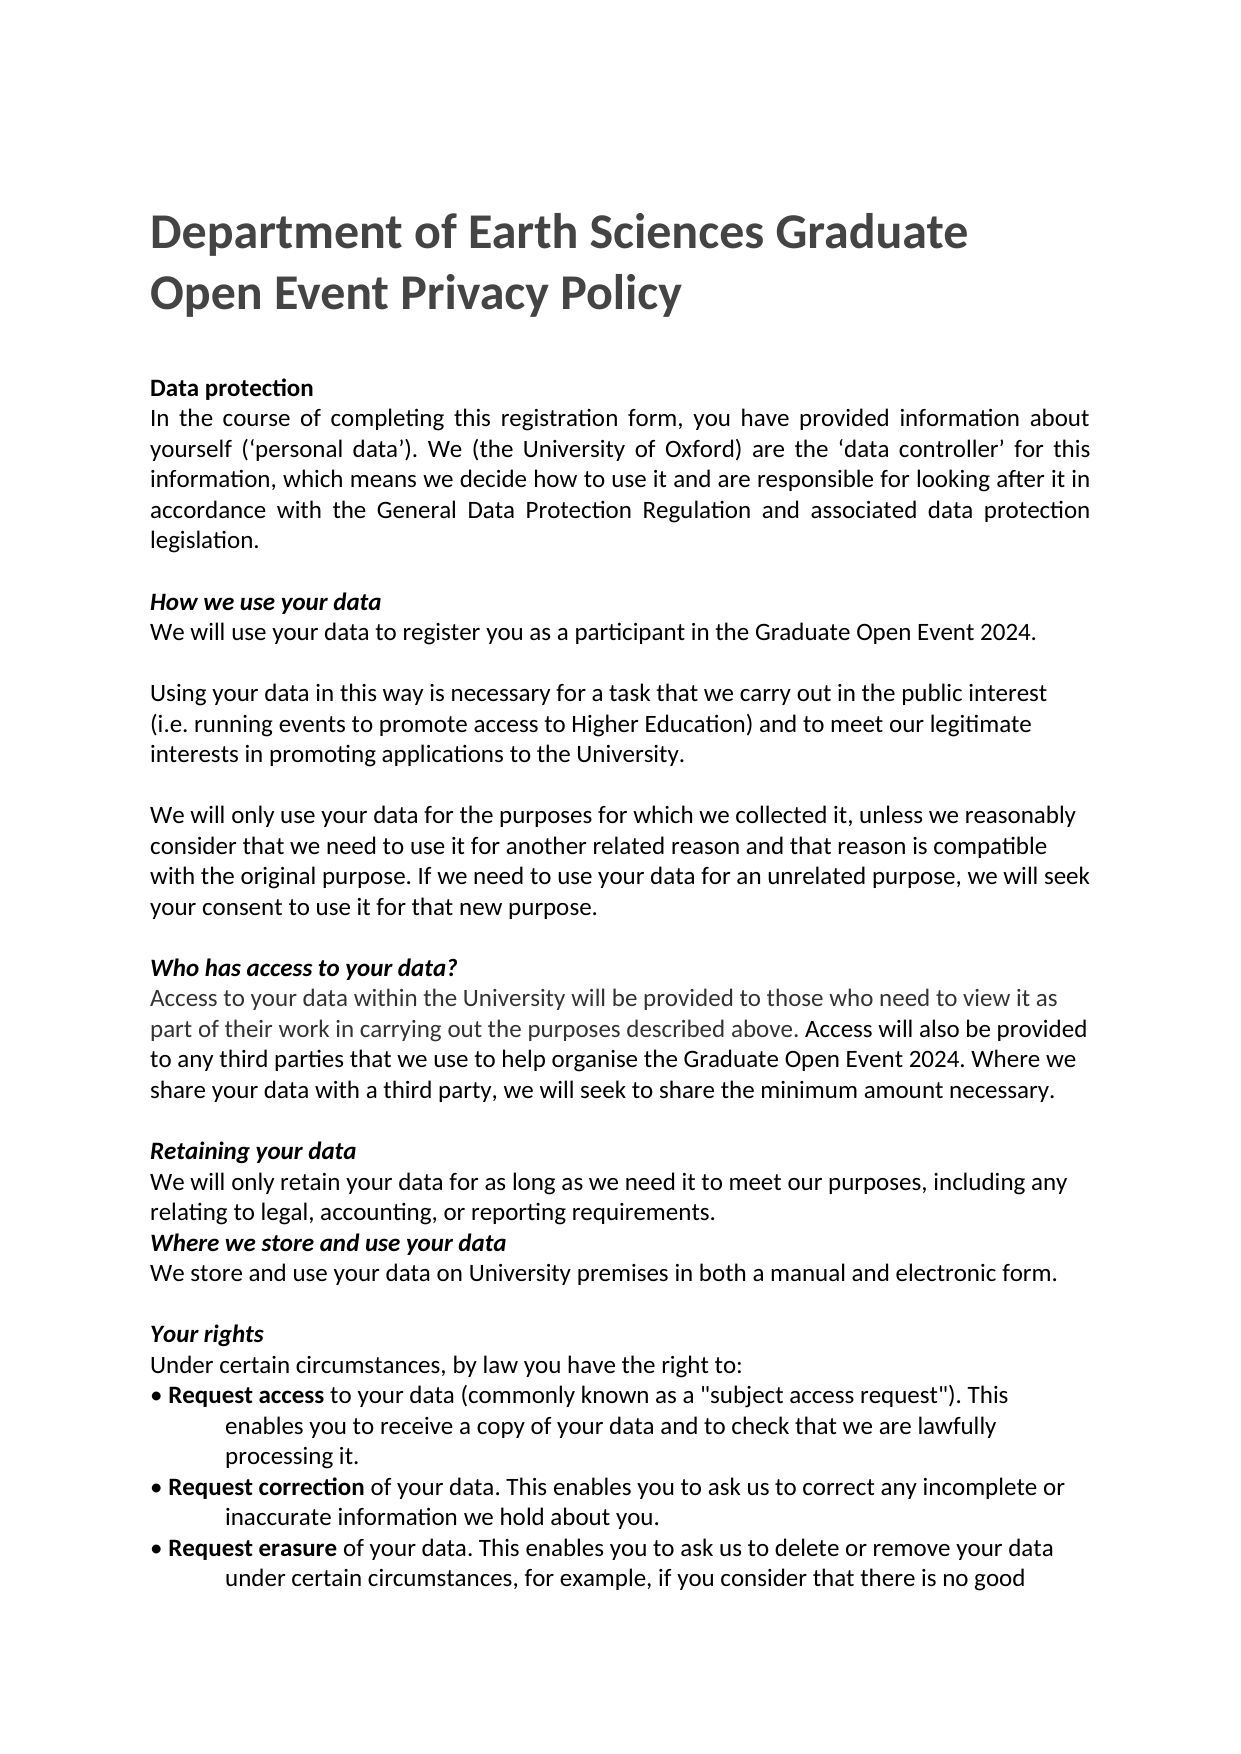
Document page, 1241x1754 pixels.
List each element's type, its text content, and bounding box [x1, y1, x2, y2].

text Where we store and use your data [150, 1227, 1090, 1257]
text Department of Earth Sciences Graduate Open Event Privacy Policy [150, 200, 1090, 322]
text We will use your data to register you as a participant in the Graduate Open Event 2024. [150, 616, 1090, 647]
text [150, 1532, 1090, 1593]
text In the course of completing this registration form, you have provided information about yourself (‘personal data’). We (the University of Oxford) are the ‘data controller’ for this information, which means we decide how to use it and are responsible for looking after it in accordance with the General Data Protection Regulation and associated data protection legislation. [150, 403, 1090, 555]
text Using your data in this way is necessary for a task that we carry out in the public interest (i.e. running events to promote access to Higher Education) and to meet our legitimate interests in promoting applications to the University. [150, 677, 1090, 769]
text How we use your data [150, 586, 1090, 616]
text • Request correction of your data. This enables you to ask us to correct any incomplete or inaccurate information we hold about you. [150, 1471, 1090, 1532]
text We store and use your data on University premises in both a manual and electronic form. [150, 1257, 1090, 1288]
text Your rights [150, 1318, 1090, 1349]
text • Request access to your data (commonly known as a "subject access request"). This enables you to receive a copy of your data and to check that we are lawfully processing it. [150, 1379, 1090, 1471]
text Retaining your data [150, 1135, 1090, 1166]
text Access to your data within the University will be provided to those who need to view it as part of their work in carrying out the purposes described above. Access will also be provided to any third parties that we use to help organise the Graduate Open Event 2024. Where we share your data with a third party, we will seek to share the minimum amount necessary. [150, 982, 1090, 1104]
text Data protection [150, 372, 1090, 403]
text We will only use your data for the purposes for which we collected it, unless we reasonably consider that we need to use it for another related reason and that reason is compatible with the original purpose. If we need to use your data for an unrelated purpose, we will seek your consent to use it for that new purpose. [150, 799, 1090, 921]
text We will only retain your data for as long as we need it to meet our purposes, including any relating to legal, accounting, or reporting requirements. [150, 1166, 1090, 1227]
text Under certain circumstances, by law you have the right to: [150, 1349, 1090, 1379]
text Who has access to your data? [150, 952, 1090, 982]
